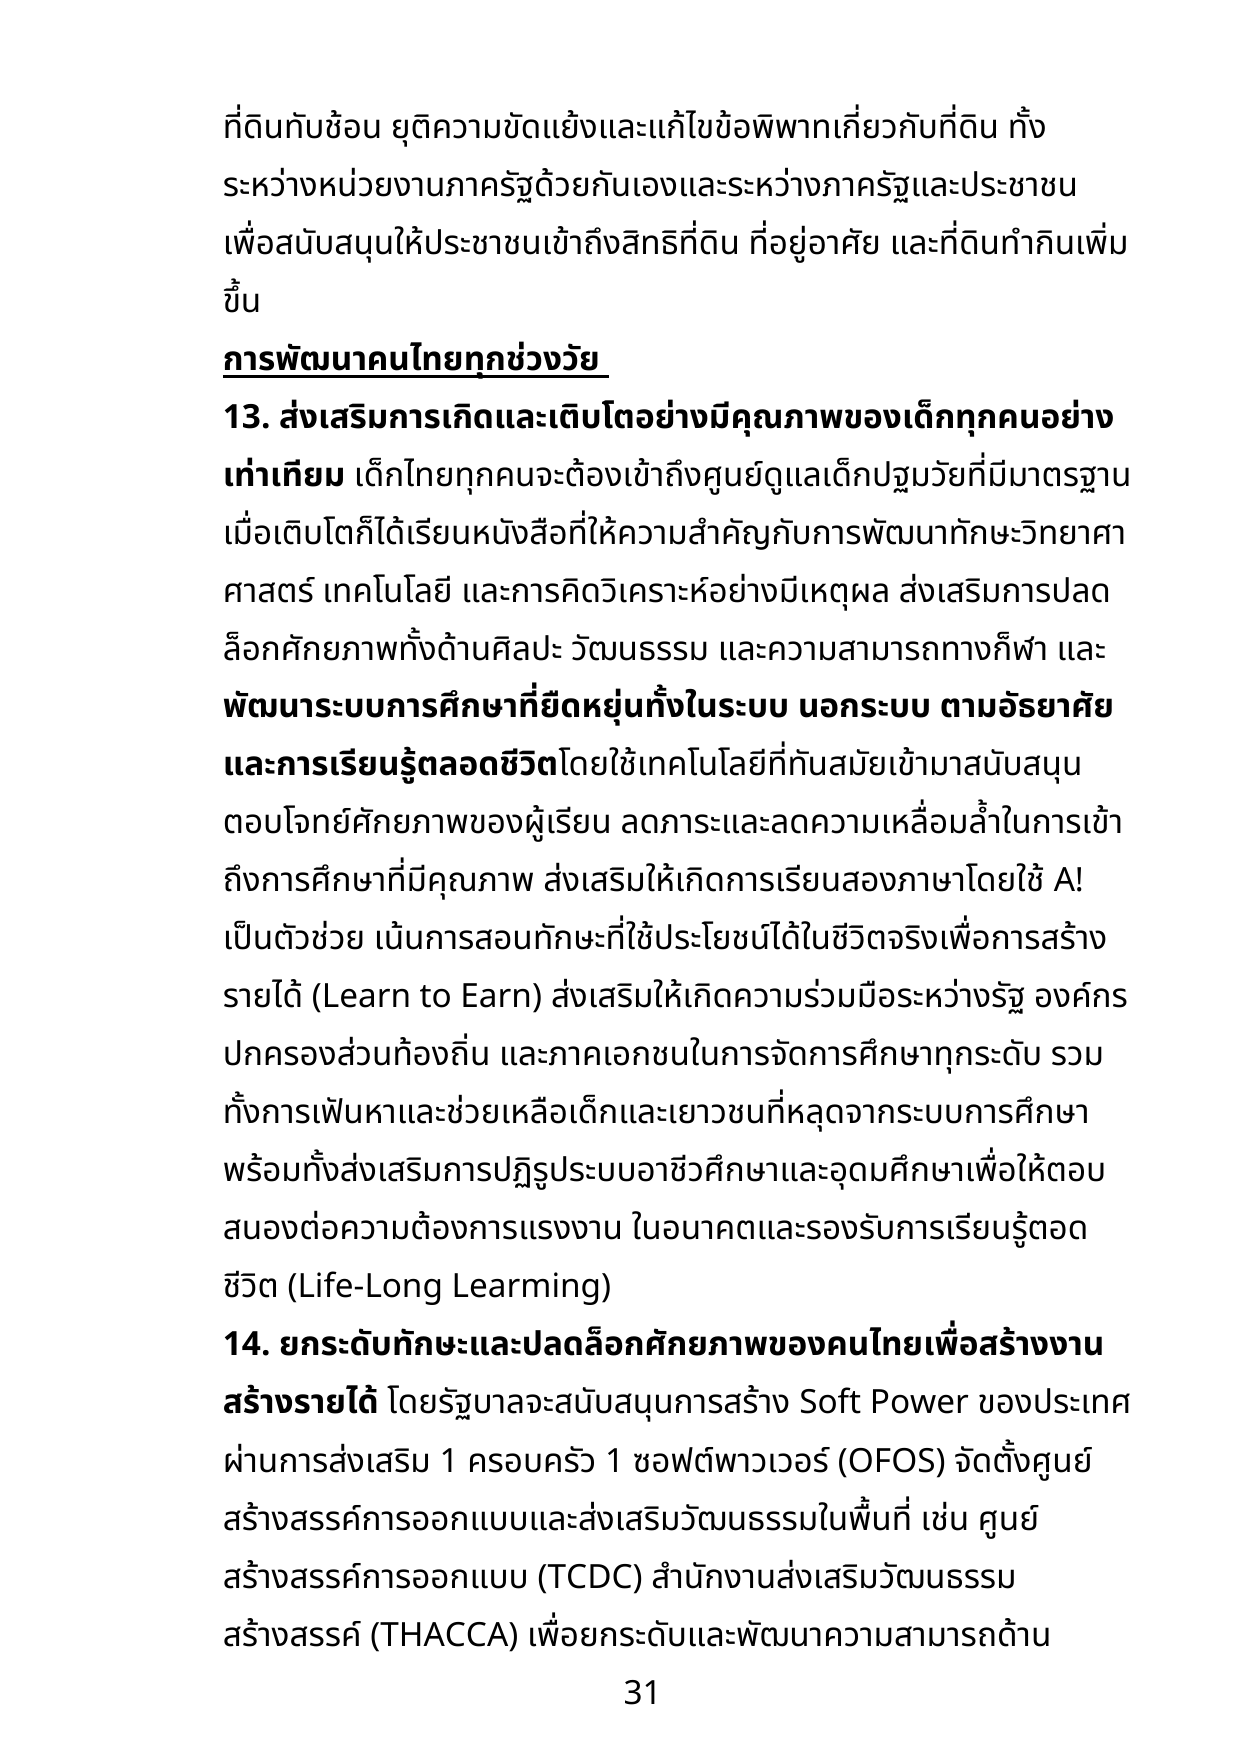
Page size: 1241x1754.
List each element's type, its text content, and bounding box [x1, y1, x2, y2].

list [223, 1320, 1137, 1661]
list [223, 103, 1137, 327]
list การพัฒนาคนไทยทุกช่วงวัย [223, 335, 1137, 385]
list 13. ส่งเสริมการเกิดและเติบโตอย่างมีคุณภาพของเด็กทุกคนอย่างเท่าเทียม เด็กไทยทุกคนจะต้องเข้าถึงศูนย์ดูแลเด็กปฐมวัยที่มีมาตรฐาน เมื่อเติบโตก็ได้เรียนหนังสือที่ให้ความสำคัญกับการพัฒนาทักษะวิทยาศาศาสตร์ เทคโนโลยี และการคิดวิเคราะห์อย่างมีเหตุผล ส่งเสริมการปลดล็อกศักยภาพทั้งด้านศิลปะ วัฒนธรรม และความสามารถทางก็ฬา และพัฒนาระบบการศึกษาที่ยืดหยุ่นทั้งในระบบ นอกระบบ ตามอัธยาศัย และการเรียนรู้ตลอดชีวิตโดยใช้เทคโนโลยีที่ทันสมัยเข้ามาสนับสนุน ตอบโจทย์ศักยภาพของผู้เรียน ลดภาระและลดความเหลื่อมล้ำในการเข้าถึงการศึกษาที่มีคุณภาพ ส่งเสริมให้เกิดการเรียนสองภาษาโดยใช้ A! เป็นตัวช่วย เน้นการสอนทักษะที่ใช้ประโยชน์ได้ในชีวิตจริงเพื่อการสร้างรายได้ (Learn to Earn) ส่งเสริมให้เกิดความร่วมมือระหว่างรัฐ องค์กรปกครองส่วนท้องถิ่น และภาคเอกชนในการจัดการศึกษาทุกระดับ รวมทั้งการเฟันหาและช่วยเหลือเด็กและเยาวชนที่หลุดจากระบบการศึกษา พร้อมทั้งส่งเสริมการปฏิรูประบบอาชีวศึกษาและอุดมศึกษาเพื่อให้ตอบสนองต่อความต้องการแรงงาน ในอนาคตและรองรับการเรียนรู้ตอดชีวิต (Life-Long Learming) [223, 393, 1137, 1313]
